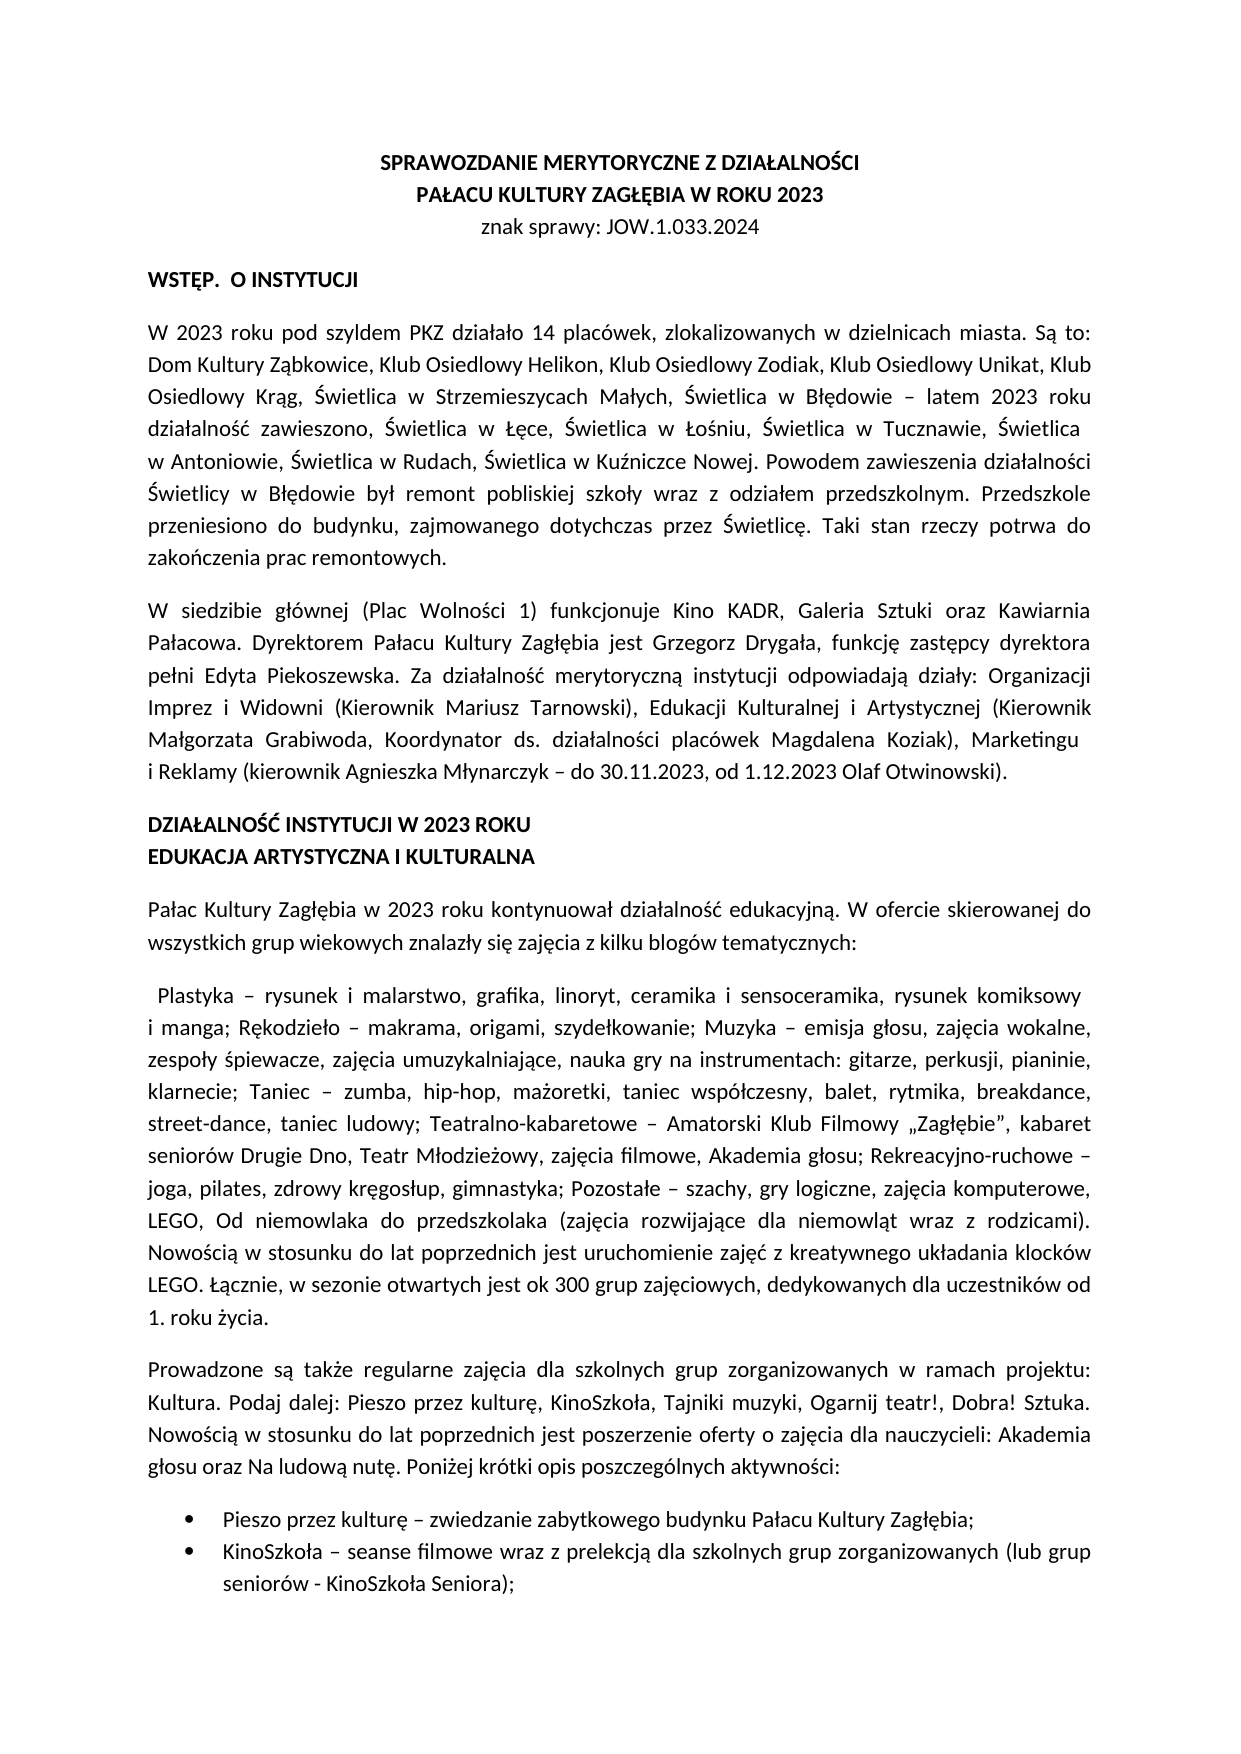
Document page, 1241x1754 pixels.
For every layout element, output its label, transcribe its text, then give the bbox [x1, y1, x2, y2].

text DZIAŁALNOŚĆ INSTYTUCJI W 2023 ROKU EDUKACJA ARTYSTYCZNA I KULTURALNA [148, 810, 1093, 871]
text WSTĘP. O INSTYTUCJI [148, 265, 1093, 293]
text Plastyka – rysunek i malarstwo, grafika, linoryt, ceramika i sensoceramika, rysunek komiksowy i manga; Rękodzieło – makrama, origami, szydełkowanie; Muzyka – emisja głosu, zajęcia wokalne, zespoły śpiewacze, zajęcia umuzykalniające, nauka gry na instrumentach: gitarze, perkusji, pianinie, klarnecie; Taniec – zumba, hip-hop, mażoretki, taniec współczesny, balet, rytmika, breakdance, street-dance, taniec ludowy; Teatralno-kabaretowe – Amatorski Klub Filmowy „Zagłębie”, kabaret seniorów Drugie Dno, Teatr Młodzieżowy, zajęcia filmowe, Akademia głosu; Rekreacyjno-ruchowe – joga, pilates, zdrowy kręgosłup, gimnastyka; Pozostałe – szachy, gry logiczne, zajęcia komputerowe, LEGO, Od niemowlaka do przedszkolaka (zajęcia rozwijające dla niemowląt wraz z rodzicami). Nowością w stosunku do lat poprzednich jest uruchomienie zajęć z kreatywnego układania klocków LEGO. Łącznie, w sezonie otwartych jest ok 300 grup zajęciowych, dedykowanych dla uczestników od 1. roku życia. [148, 981, 1093, 1331]
list Pieszo przez kulturę – zwiedzanie zabytkowego budynku Pałacu Kultury Zagłębia; [185, 1505, 1093, 1533]
list KinoSzkoła – seanse filmowe wraz z prelekcją dla szkolnych grup zorganizowanych (lub grup seniorów - KinoSzkoła Seniora); [185, 1537, 1093, 1598]
text W 2023 roku pod szyldem PKZ działało 14 placówek, zlokalizowanych w dzielnicach miasta. Są to: Dom Kultury Ząbkowice, Klub Osiedlowy Helikon, Klub Osiedlowy Zodiak, Klub Osiedlowy Unikat, Klub Osiedlowy Krąg, Świetlica w Strzemieszycach Małych, Świetlica w Błędowie – latem 2023 roku działalność zawieszono, Świetlica w Łęce, Świetlica w Łośniu, Świetlica w Tucznawie, Świetlica w Antoniowie, Świetlica w Rudach, Świetlica w Kuźniczce Nowej. Powodem zawieszenia działalności Świetlicy w Błędowie był remont pobliskiej szkoły wraz z odziałem przedszkolnym. Przedszkole przeniesiono do budynku, zajmowanego dotychczas przez Świetlicę. Taki stan rzeczy potrwa do zakończenia prac remontowych. [148, 318, 1093, 571]
text Pałac Kultury Zagłębia w 2023 roku kontynuował działalność edukacyjną. W ofercie skierowanej do wszystkich grup wiekowych znalazły się zajęcia z kilku blogów tematycznych: [148, 896, 1093, 956]
text W siedzibie głównej (Plac Wolności 1) funkcjonuje Kino KADR, Galeria Sztuki oraz Kawiarnia Pałacowa. Dyrektorem Pałacu Kultury Zagłębia jest Grzegorz Drygała, funkcję zastępcy dyrektora pełni Edyta Piekoszewska. Za działalność merytoryczną instytucji odpowiadają działy: Organizacji Imprez i Widowni (Kierownik Mariusz Tarnowski), Edukacji Kulturalnej i Artystycznej (Kierownik Małgorzata Grabiwoda, Koordynator ds. działalności placówek Magdalena Koziak), Marketingu i Reklamy (kierownik Agnieszka Młynarczyk – do 30.11.2023, od 1.12.2023 Olaf Otwinowski). [148, 596, 1093, 785]
text Prowadzone są także regularne zajęcia dla szkolnych grup zorganizowanych w ramach projektu: Kultura. Podaj dalej: Pieszo przez kulturę, KinoSzkoła, Tajniki muzyki, Ogarnij teatr!, Dobra! Sztuka. Nowością w stosunku do lat poprzednich jest poszerzenie oferty o zajęcia dla nauczycieli: Akademia głosu oraz Na ludową nutę. Poniżej krótki opis poszczególnych aktywności: [148, 1356, 1093, 1480]
text SPRAWOZDANIE MERYTORYCZNE Z DZIAŁALNOŚCI PAŁACU KULTURY ZAGŁĘBIA W ROKU 2023 znak sprawy: JOW.1.033.2024 [148, 148, 1093, 240]
